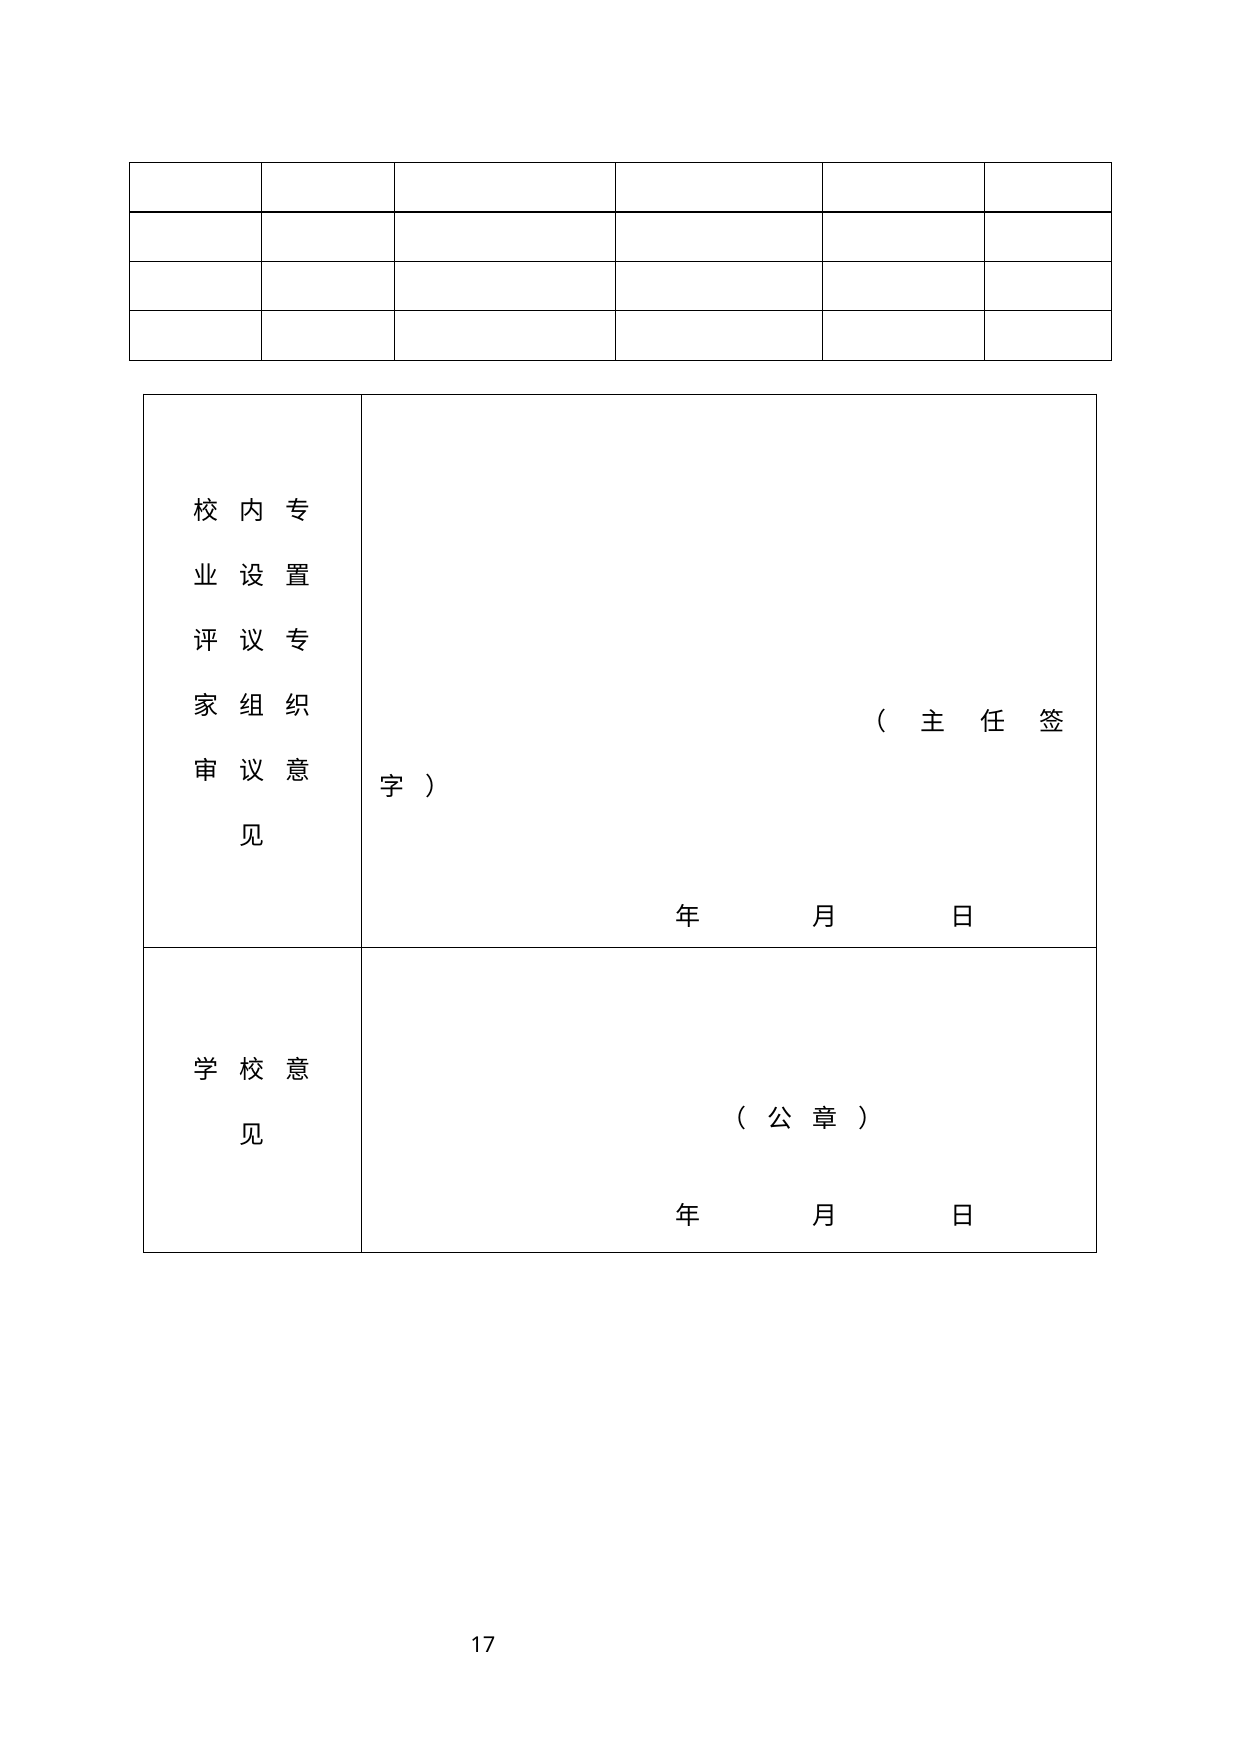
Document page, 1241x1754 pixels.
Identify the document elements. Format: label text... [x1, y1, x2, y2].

table_cell [616, 311, 822, 360]
table_header （主任签字） 年 月 日 [362, 395, 1096, 947]
table_cell [395, 163, 615, 211]
table_cell [823, 262, 984, 310]
table_cell [616, 262, 822, 310]
table_cell [395, 311, 615, 360]
table_cell [616, 213, 822, 261]
table_cell [262, 262, 394, 310]
table_cell [985, 163, 1111, 211]
table_cell [616, 163, 822, 211]
table_cell [130, 262, 261, 310]
table_cell [395, 213, 615, 261]
table_cell [395, 262, 615, 310]
table_cell [262, 213, 394, 261]
table_cell 学校意见 [144, 948, 361, 1252]
table_cell [985, 213, 1111, 261]
table_cell [262, 163, 394, 211]
table_cell （公章） 年 月 日 [362, 948, 1096, 1252]
table_cell [130, 163, 261, 211]
table_header 校内专业设置 评议专家组织 审议意见 [144, 395, 361, 947]
table_cell [985, 311, 1111, 360]
table_cell [823, 311, 984, 360]
table_cell [130, 213, 261, 261]
table_cell [985, 262, 1111, 310]
table_cell [262, 311, 394, 360]
table_cell [823, 213, 984, 261]
table_cell [823, 163, 984, 211]
table_cell [130, 311, 261, 360]
